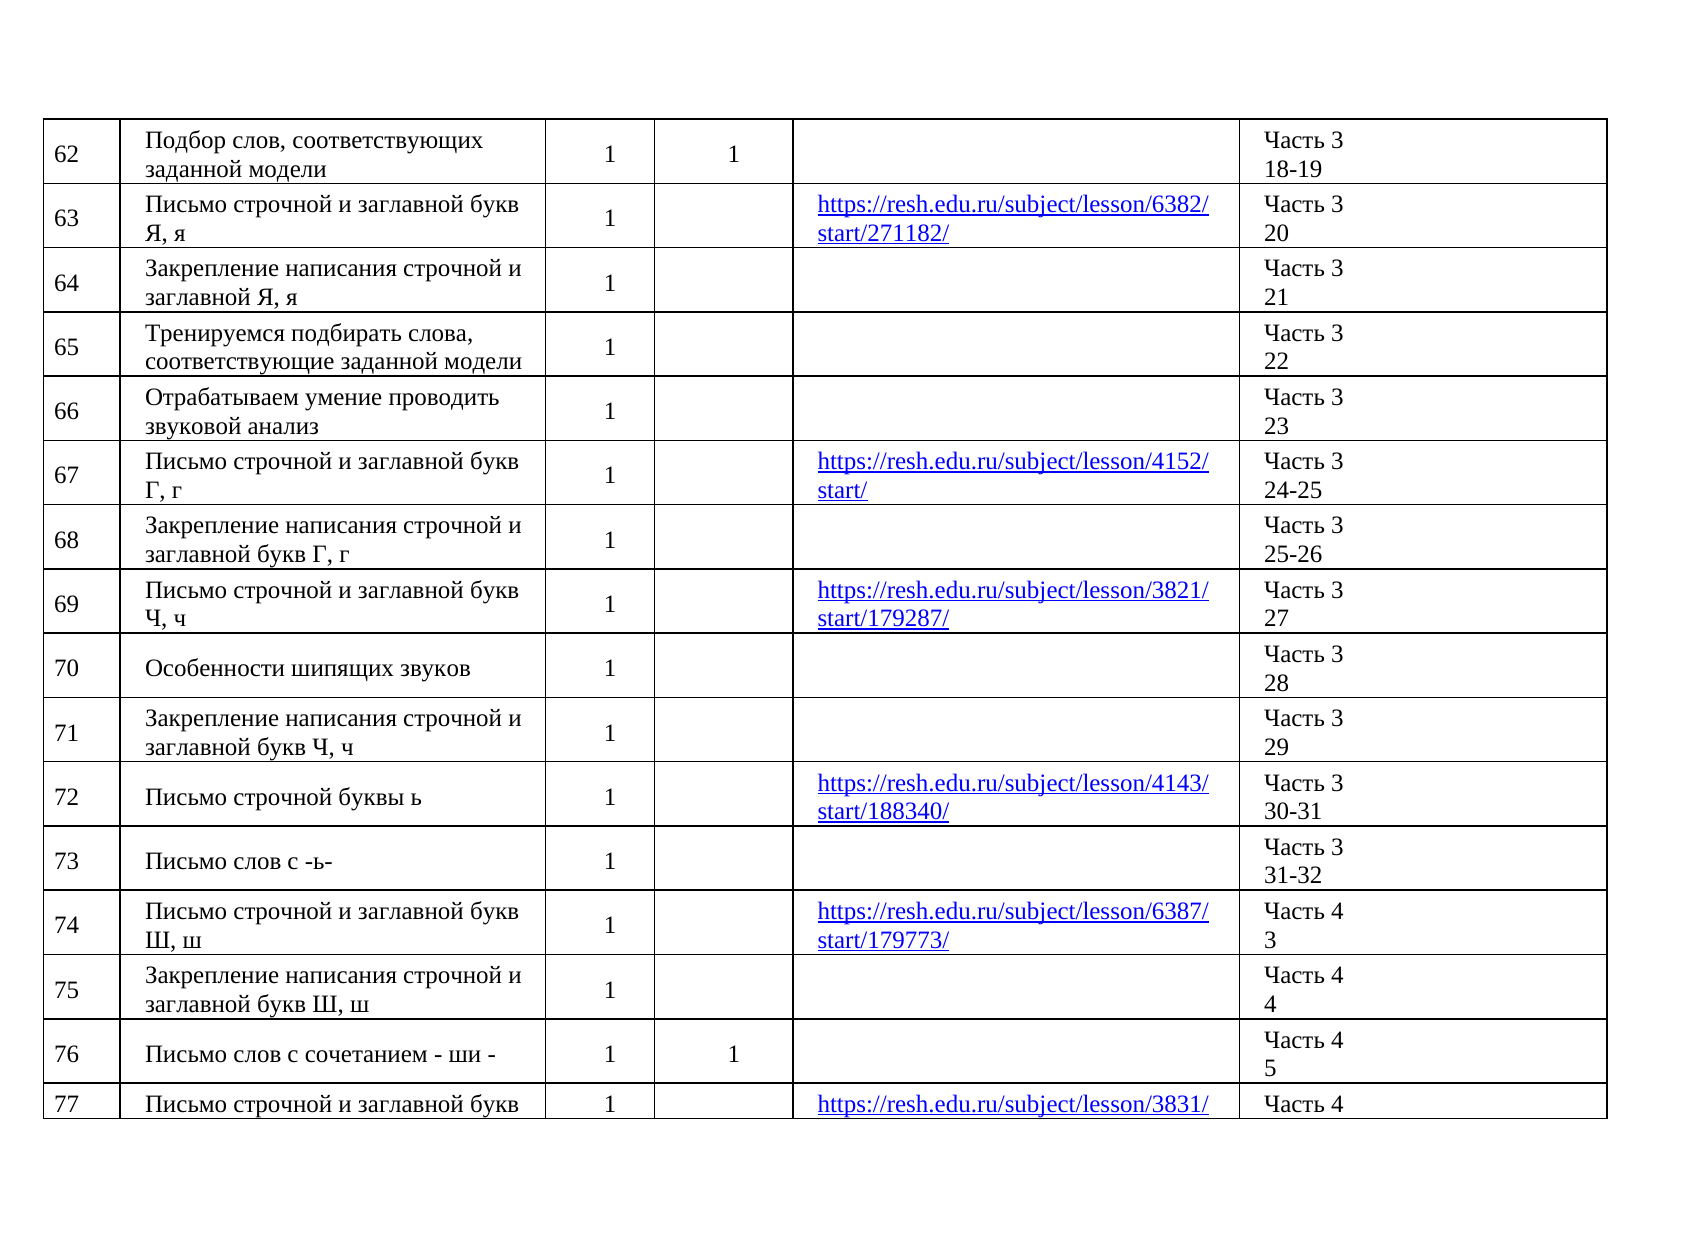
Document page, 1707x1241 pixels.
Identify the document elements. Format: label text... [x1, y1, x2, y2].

table_cell Письмо слов с -ь- [121, 827, 545, 889]
table_cell 1 [546, 570, 654, 632]
table_cell Письмо строчной и заглавной букв Я, я [121, 184, 545, 247]
table_cell Часть 4 6 [1240, 1084, 1606, 1118]
table_cell Часть 3 25-26 [1240, 505, 1606, 568]
table_cell 76 [44, 1020, 119, 1082]
table_cell https://resh.edu.ru/subject/lesson/6382/start/271182/ [794, 184, 1239, 247]
table_cell [655, 248, 792, 311]
table_cell [655, 1084, 792, 1118]
table_cell [655, 955, 792, 1018]
table_cell 66 [44, 377, 119, 439]
table_cell 75 [44, 955, 119, 1018]
table_cell 1 [546, 505, 654, 568]
table_cell Закрепление написания строчной и заглавной букв Ш, ш [121, 955, 545, 1018]
table_cell Часть 4 5 [1240, 1020, 1606, 1082]
table_cell [655, 441, 792, 504]
table_cell 1 [546, 313, 654, 375]
table_cell Подбор слов, соответствующих заданной модели [121, 120, 545, 182]
table_cell [794, 377, 1239, 439]
table_cell [655, 762, 792, 825]
table_cell 70 [44, 634, 119, 697]
table_cell 62 [44, 120, 119, 182]
table_cell [794, 698, 1239, 761]
table_cell 72 [44, 762, 119, 825]
table_cell [655, 827, 792, 889]
table_cell [794, 634, 1239, 697]
table_cell 1 [546, 1084, 654, 1118]
table_cell Часть 3 22 [1240, 313, 1606, 375]
table_cell [655, 698, 792, 761]
table_cell 1 [546, 891, 654, 954]
table_cell Часть 3 20 [1240, 184, 1606, 247]
table_cell [794, 955, 1239, 1018]
table_cell Часть 3 30-31 [1240, 762, 1606, 825]
table_cell [655, 313, 792, 375]
table_cell 73 [44, 827, 119, 889]
table_cell Письмо строчной буквы ь [121, 762, 545, 825]
table_cell Особенности шипящих звуков [121, 634, 545, 697]
table_cell 1 [546, 955, 654, 1018]
table_cell Часть 3 28 [1240, 634, 1606, 697]
table_cell 1 [546, 827, 654, 889]
table_cell 1 [546, 377, 654, 439]
table_cell 71 [44, 698, 119, 761]
table_cell 1 [655, 1020, 792, 1082]
table_cell 1 [655, 120, 792, 182]
table_cell [655, 505, 792, 568]
table_cell Отрабатываем умение проводить звуковой анализ [121, 377, 545, 439]
table_cell 67 [44, 441, 119, 504]
table_cell [794, 248, 1239, 311]
table_cell [794, 827, 1239, 889]
table_cell Часть 4 4 [1240, 955, 1606, 1018]
table_cell Закрепление написания строчной и заглавной букв Ч, ч [121, 698, 545, 761]
table_cell [794, 313, 1239, 375]
table_cell Тренируемся подбирать слова, соответствующие заданной модели [121, 313, 545, 375]
table_cell https://resh.edu.ru/subject/lesson/4143/start/188340/ [794, 762, 1239, 825]
table_cell 69 [44, 570, 119, 632]
table_cell 77 [44, 1084, 119, 1118]
table_cell 64 [44, 248, 119, 311]
table_cell 65 [44, 313, 119, 375]
table_cell https://resh.edu.ru/subject/lesson/6387/start/179773/ [794, 891, 1239, 954]
table_cell 63 [44, 184, 119, 247]
table_cell 1 [546, 120, 654, 182]
table_cell [655, 377, 792, 439]
table_cell 68 [44, 505, 119, 568]
table_cell Часть 3 27 [1240, 570, 1606, 632]
table_cell [655, 634, 792, 697]
table_cell 1 [546, 762, 654, 825]
table_cell [794, 1020, 1239, 1082]
table_cell 74 [44, 891, 119, 954]
table_cell [655, 891, 792, 954]
table_cell https://resh.edu.ru/subject/lesson/4152/start/ [794, 441, 1239, 504]
table_cell 1 [546, 698, 654, 761]
table_cell [655, 570, 792, 632]
table_cell 1 [546, 634, 654, 697]
table_cell Письмо строчной и заглавной букв Ч, ч [121, 570, 545, 632]
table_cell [794, 1084, 1239, 1118]
table_cell Письмо строчной и заглавной букв Г, г [121, 441, 545, 504]
table_cell 1 [546, 1020, 654, 1082]
table_cell Часть 3 18-19 [1240, 120, 1606, 182]
table_cell [794, 120, 1239, 182]
table_cell Часть 4 3 [1240, 891, 1606, 954]
table_cell 1 [546, 248, 654, 311]
table_cell Часть 3 21 [1240, 248, 1606, 311]
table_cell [121, 1084, 545, 1118]
table_cell Закрепление написания строчной и заглавной Я, я [121, 248, 545, 311]
table_cell Часть 3 23 [1240, 377, 1606, 439]
table_cell Часть 3 29 [1240, 698, 1606, 761]
table_cell Закрепление написания строчной и заглавной букв Г, г [121, 505, 545, 568]
table_cell https://resh.edu.ru/subject/lesson/3821/start/179287/ [794, 570, 1239, 632]
table_cell 1 [546, 441, 654, 504]
table_cell Часть 3 31-32 [1240, 827, 1606, 889]
table_cell [655, 184, 792, 247]
table_cell [794, 505, 1239, 568]
table_cell 1 [546, 184, 654, 247]
table_cell Письмо строчной и заглавной букв Ш, ш [121, 891, 545, 954]
table_cell Письмо слов с сочетанием - ши - [121, 1020, 545, 1082]
table_cell Часть 3 24-25 [1240, 441, 1606, 504]
